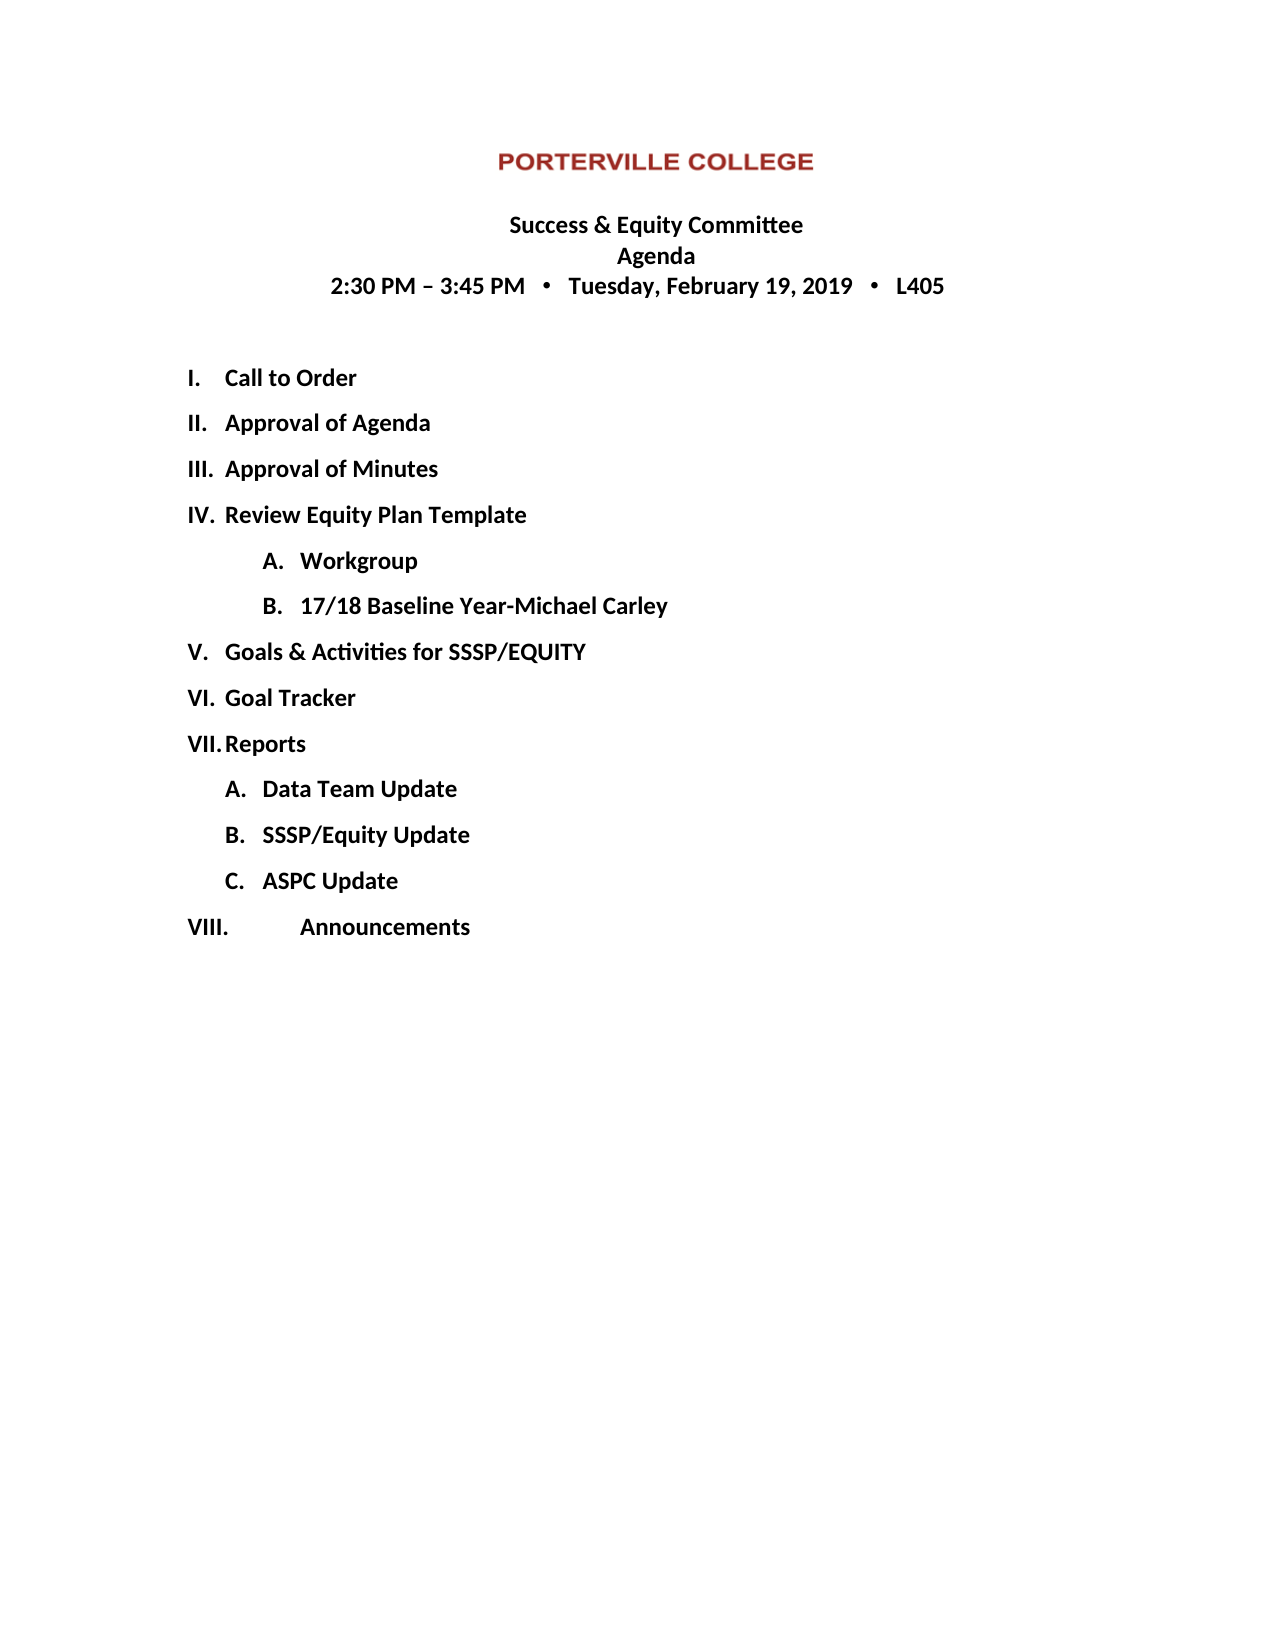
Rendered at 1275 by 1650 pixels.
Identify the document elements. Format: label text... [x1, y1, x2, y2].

text Agenda [187, 240, 1125, 270]
list Data Team Update [225, 773, 1125, 804]
list Call to Order [187, 362, 1125, 392]
list Approval of Agenda [187, 408, 1125, 438]
text Success & Equity Committee [187, 209, 1125, 240]
list Announcements [187, 911, 1125, 941]
list Workgroup [262, 545, 1125, 575]
list Reports [187, 728, 1125, 758]
text 2:30 PM – 3:45 PM Tuesday, February 19, 2019 L405 [150, 270, 1125, 301]
list Approval of Minutes [187, 453, 1125, 484]
list ASPC Update [225, 865, 1125, 895]
list Goals & Activities for SSSP/EQUITY [187, 636, 1125, 667]
picture [494, 150, 818, 174]
list Goal Tracker [187, 682, 1125, 712]
list SSSP/Equity Update [225, 819, 1125, 850]
list 17/18 Baseline Year-Michael Carley [262, 591, 1125, 621]
list Review Equity Plan Template [187, 499, 1125, 529]
